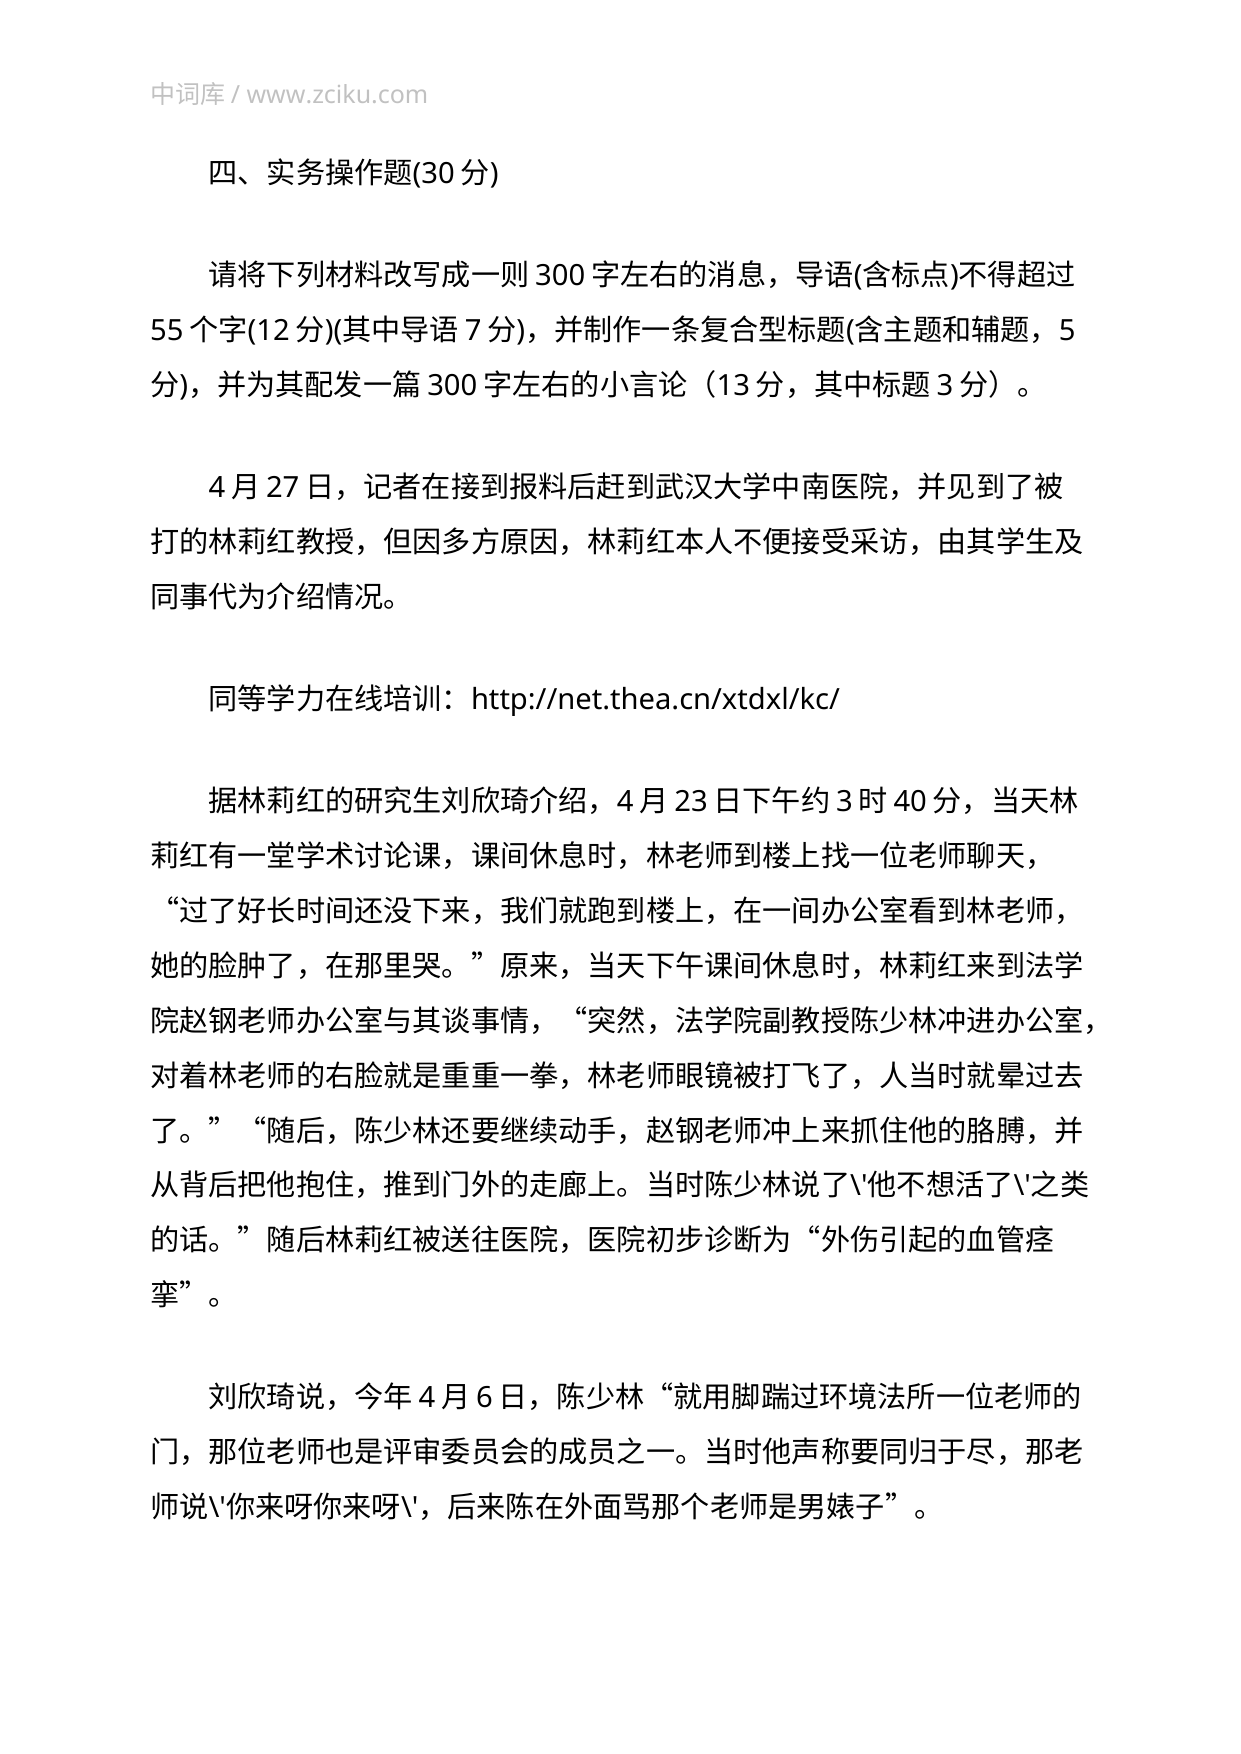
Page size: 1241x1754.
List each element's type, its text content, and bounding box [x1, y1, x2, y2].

text 四、实务操作题(30分) [150, 150, 1090, 192]
text 据林莉红的研究生刘欣琦介绍，4月23日下午约3时40分，当天林莉红有一堂学术讨论课，课间休息时，林老师到楼上找一位老师聊天，“过了好长时间还没下来，我们就跑到楼上，在一间办公室看到林老师，她的脸肿了，在那里哭。”原来，当天下午课间休息时，林莉红来到法学院赵钢老师办公室与其谈事情，“突然，法学院副教授陈少林冲进办公室，对着林老师的右脸就是重重一拳，林老师眼镜被打飞了，人当时就晕过去了。”“随后，陈少林还要继续动手，赵钢老师冲上来抓住他的胳膊，并从背后把他抱住，推到门外的走廊上。当时陈少林说了\'他不想活了\'之类的话。”随后林莉红被送往医院，医院初步诊断为“外伤引起的血管痉挛”。 [150, 778, 1090, 1314]
text 同等学力在线培训：http://net.thea.cn/xtdxl/kc/ [150, 676, 1090, 718]
text 4月27日，记者在接到报料后赶到武汉大学中南医院，并见到了被打的林莉红教授，但因多方原因，林莉红本人不便接受采访，由其学生及同事代为介绍情况。 [150, 464, 1090, 616]
text 请将下列材料改写成一则300字左右的消息，导语(含标点)不得超过55个字(12分)(其中导语7分)，并制作一条复合型标题(含主题和辅题，5分)，并为其配发一篇300字左右的小言论（13分，其中标题3分）。 [150, 252, 1090, 404]
text 刘欣琦说，今年4月6日，陈少林“就用脚踹过环境法所一位老师的门，那位老师也是评审委员会的成员之一。当时他声称要同归于尽，那老师说\'你来呀你来呀\'，后来陈在外面骂那个老师是男婊子”。 [150, 1374, 1090, 1526]
